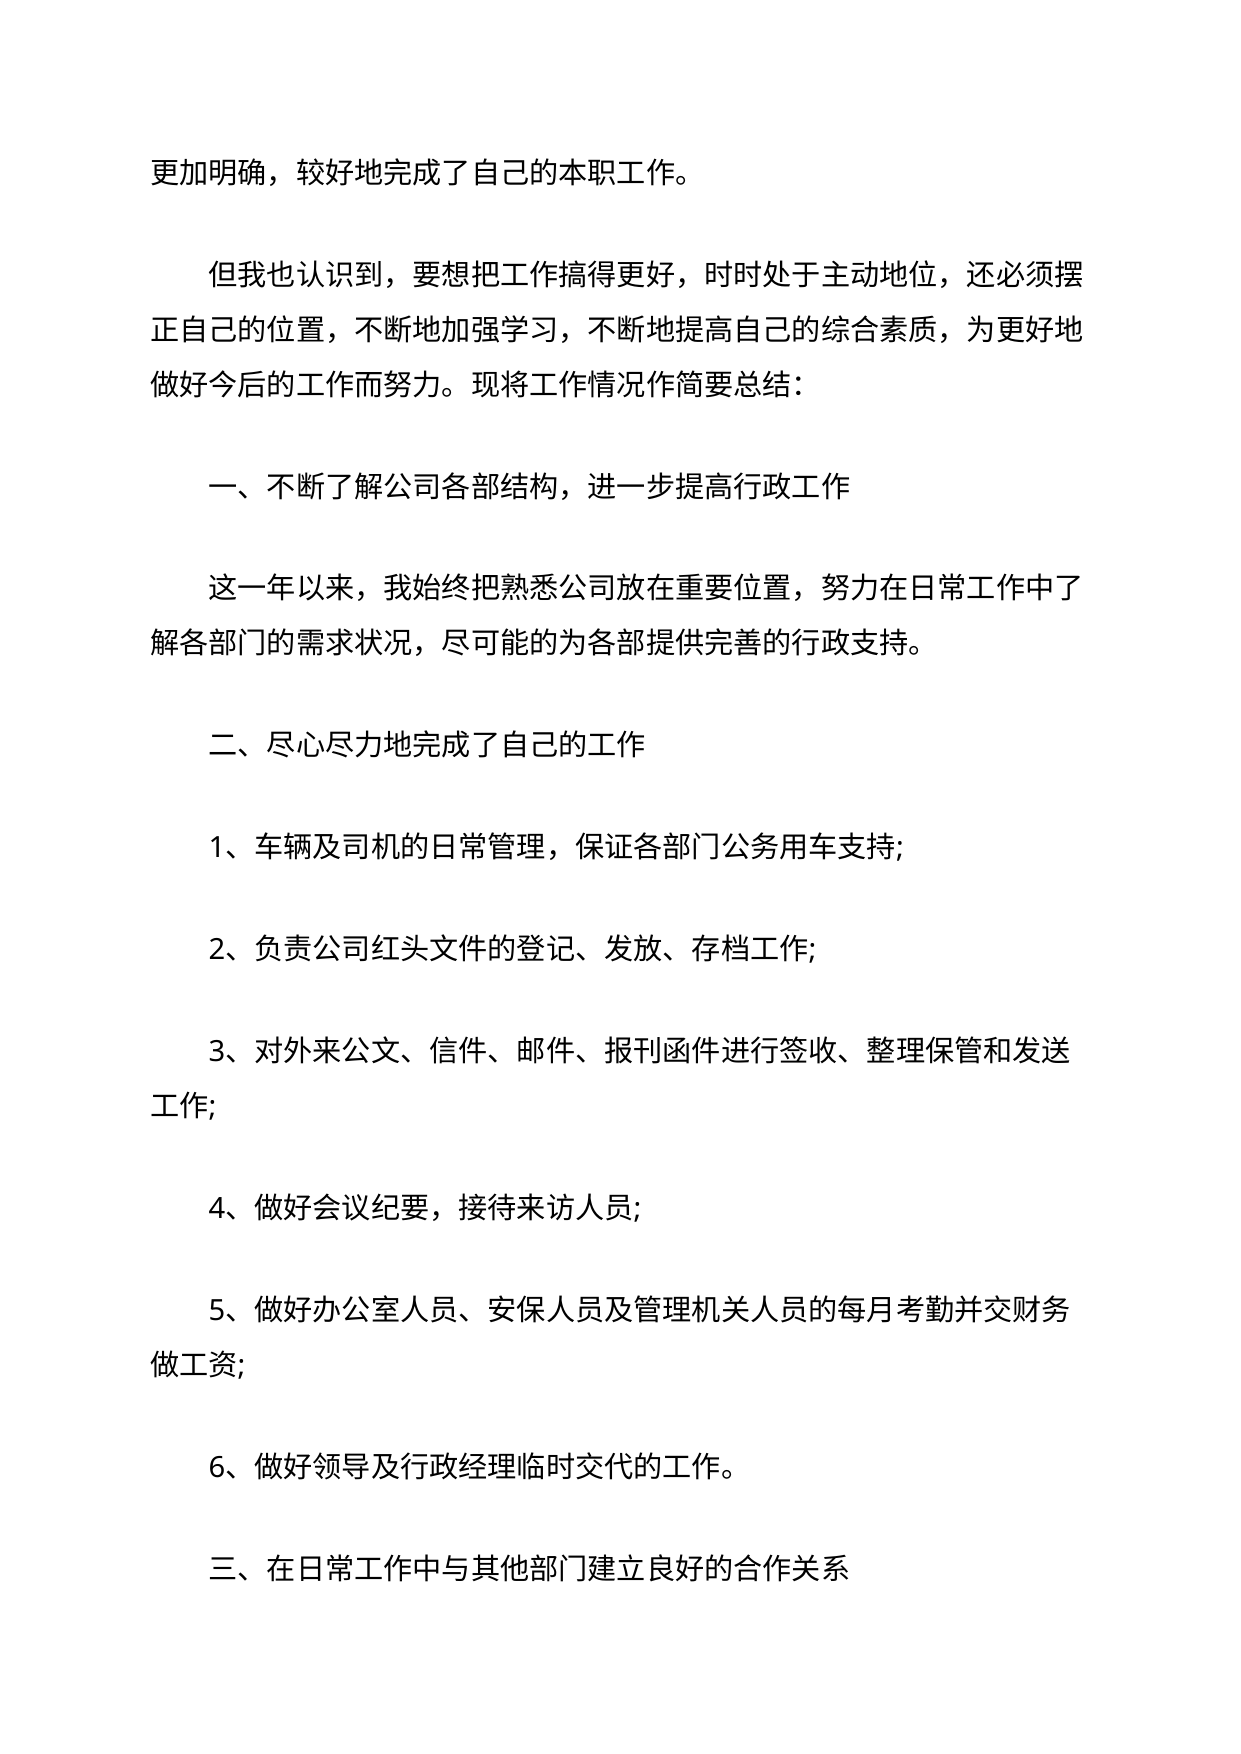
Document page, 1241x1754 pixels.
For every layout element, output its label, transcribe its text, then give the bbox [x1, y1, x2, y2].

text 一、不断了解公司各部结构，进一步提高行政工作 [150, 463, 1090, 506]
text 2、负责公司红头文件的登记、发放、存档工作; [150, 926, 1090, 968]
text 二、尽心尽力地完成了自己的工作 [150, 722, 1090, 764]
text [150, 150, 1090, 192]
text 5、做好办公室人员、安保人员及管理机关人员的每月考勤并交财务做工资; [150, 1286, 1090, 1384]
text 1、车辆及司机的日常管理，保证各部门公务用车支持; [150, 823, 1090, 866]
text 三、在日常工作中与其他部门建立良好的合作关系 [150, 1545, 1090, 1588]
text 4、做好会议纪要，接待来访人员; [150, 1184, 1090, 1227]
text 6、做好领导及行政经理临时交代的工作。 [150, 1443, 1090, 1486]
text 3、对外来公文、信件、邮件、报刊函件进行签收、整理保管和发送工作; [150, 1027, 1090, 1125]
text 但我也认识到，要想把工作搞得更好，时时处于主动地位，还必须摆正自己的位置，不断地加强学习，不断地提高自己的综合素质，为更好地做好今后的工作而努力。现将工作情况作简要总结： [150, 252, 1090, 404]
text 这一年以来，我始终把熟悉公司放在重要位置，努力在日常工作中了解各部门的需求状况，尽可能的为各部提供完善的行政支持。 [150, 565, 1090, 662]
